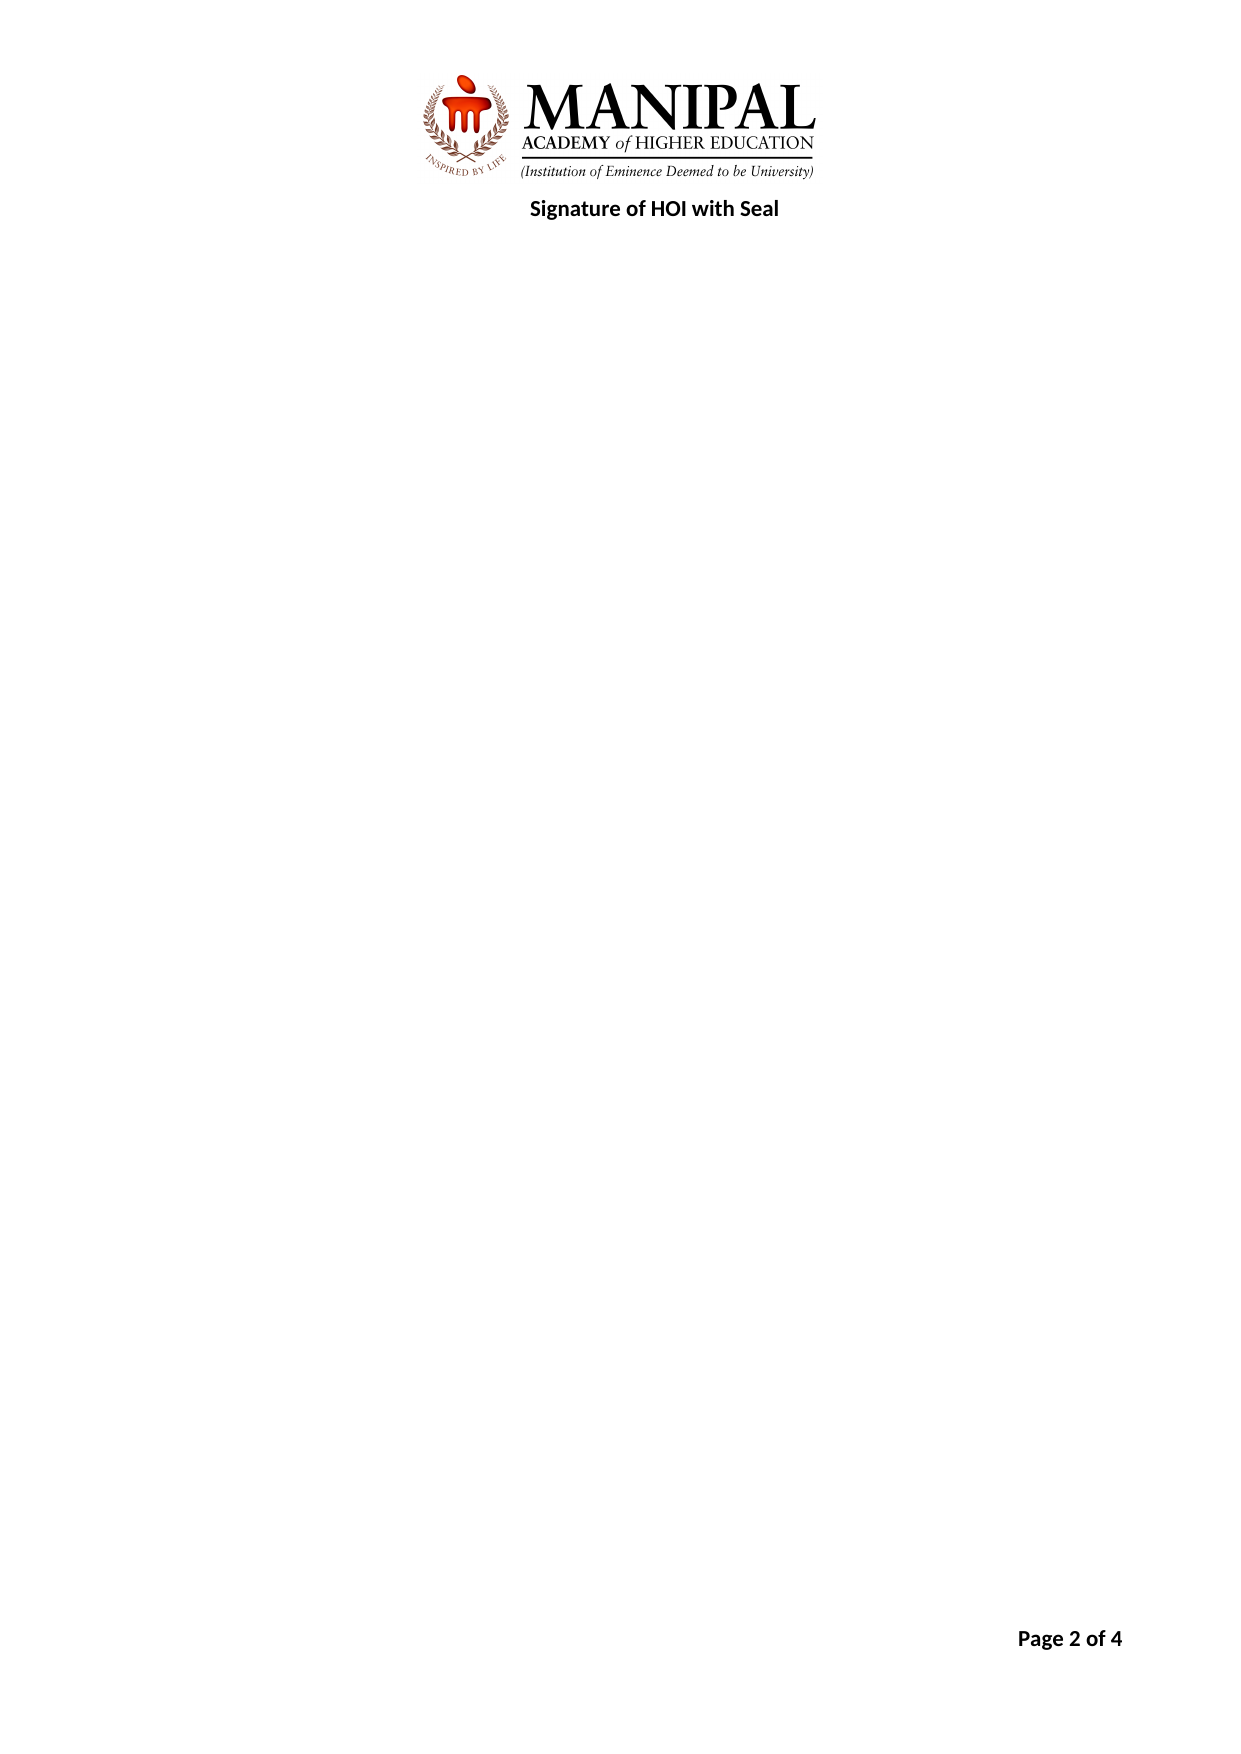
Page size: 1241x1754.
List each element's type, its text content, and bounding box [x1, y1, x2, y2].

picture [417, 73, 824, 184]
text Signature of HOI with Seal [118, 194, 1122, 222]
